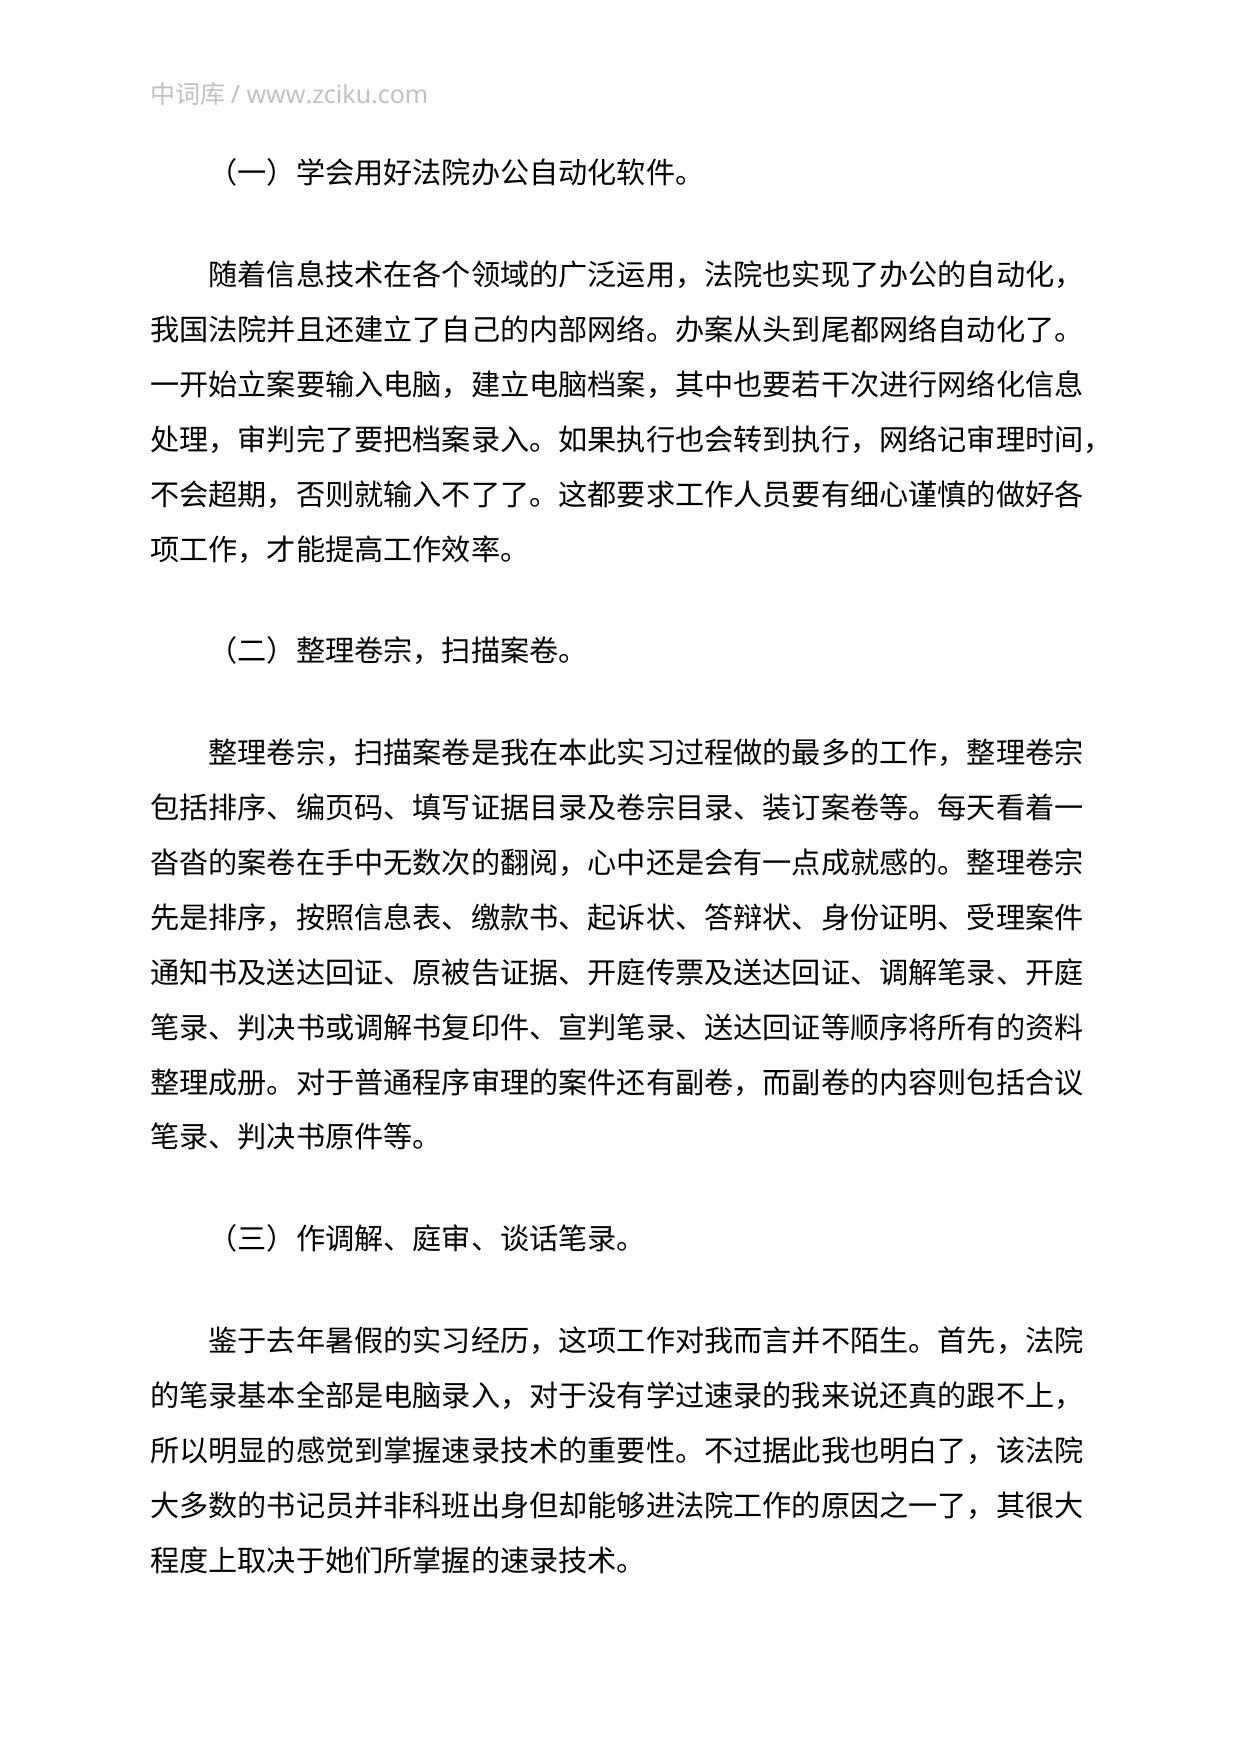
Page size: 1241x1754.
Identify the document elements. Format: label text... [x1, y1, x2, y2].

text 整理卷宗，扫描案卷是我在本此实习过程做的最多的工作，整理卷宗包括排序、编页码、填写证据目录及卷宗目录、装订案卷等。每天看着一沓沓的案卷在手中无数次的翻阅，心中还是会有一点成就感的。整理卷宗先是排序，按照信息表、缴款书、起诉状、答辩状、身份证明、受理案件通知书及送达回证、原被告证据、开庭传票及送达回证、调解笔录、开庭笔录、判决书或调解书复印件、宣判笔录、送达回证等顺序将所有的资料整理成册。对于普通程序审理的案件还有副卷，而副卷的内容则包括合议笔录、判决书原件等。 [150, 730, 1090, 1156]
text （二）整理卷宗，扫描案卷。 [150, 628, 1090, 670]
text （一）学会用好法院办公自动化软件。 [150, 150, 1090, 192]
text （三）作调解、庭审、谈话笔录。 [150, 1216, 1090, 1258]
text 鉴于去年暑假的实习经历，这项工作对我而言并不陌生。首先，法院的笔录基本全部是电脑录入，对于没有学过速录的我来说还真的跟不上，所以明显的感觉到掌握速录技术的重要性。不过据此我也明白了，该法院大多数的书记员并非科班出身但却能够进法院工作的原因之一了，其很大程度上取决于她们所掌握的速录技术。 [150, 1318, 1090, 1579]
text 随着信息技术在各个领域的广泛运用，法院也实现了办公的自动化，我国法院并且还建立了自己的内部网络。办案从头到尾都网络自动化了。一开始立案要输入电脑，建立电脑档案，其中也要若干次进行网络化信息处理，审判完了要把档案录入。如果执行也会转到执行，网络记审理时间，不会超期，否则就输入不了了。这都要求工作人员要有细心谨慎的做好各项工作，才能提高工作效率。 [150, 252, 1090, 568]
